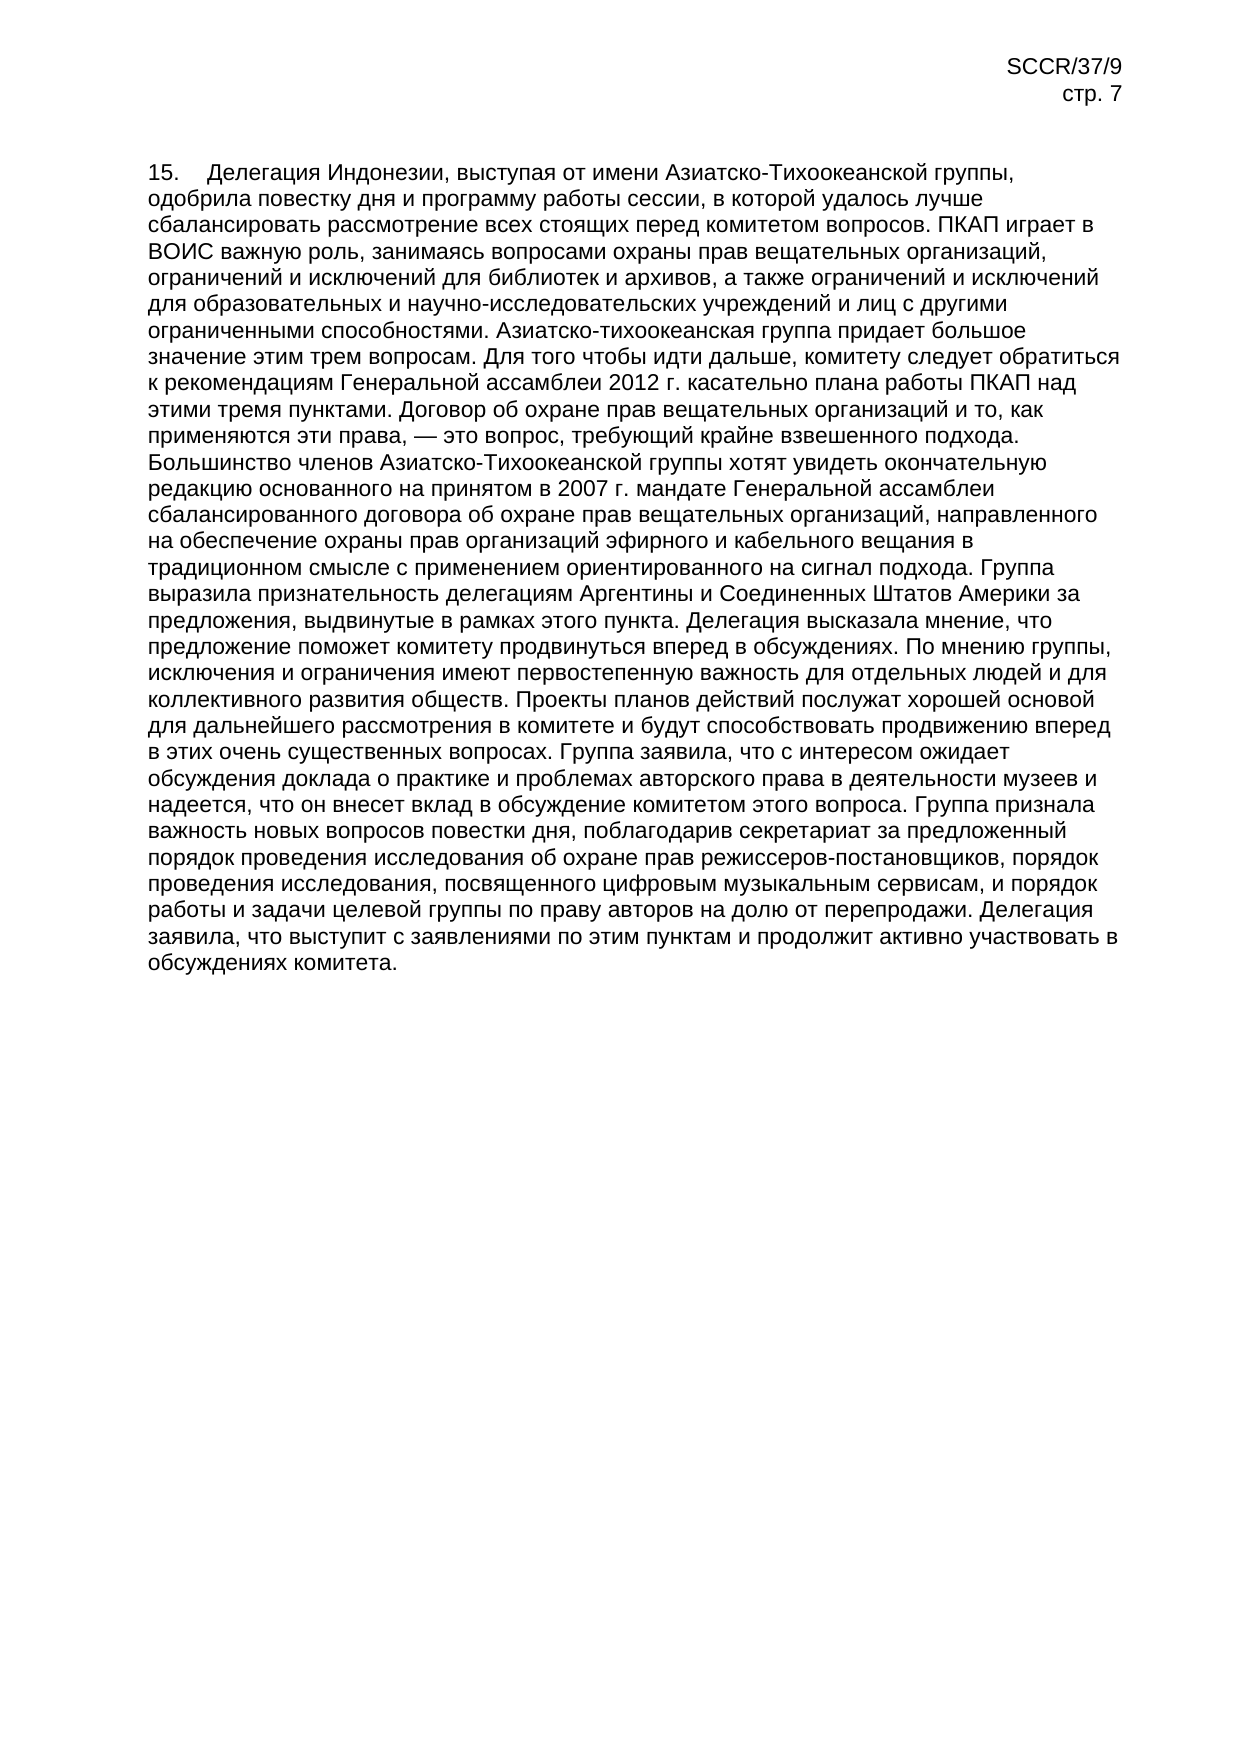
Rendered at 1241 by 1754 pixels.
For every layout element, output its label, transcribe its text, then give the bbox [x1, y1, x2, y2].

list Делегация Индонезии, выступая от имени Азиатско-Тихоокеанской группы, одобрила повестку дня и программу работы сессии, в которой удалось лучше сбалансировать рассмотрение всех стоящих перед комитетом вопросов. ПКАП играет в ВОИС важную роль, занимаясь вопросами охраны прав вещательных организаций, ограничений и исключений для библиотек и архивов, а также ограничений и исключений для образовательных и научно-исследовательских учреждений и лиц с другими ограниченными способностями. Азиатско-тихоокеанская группа придает большое значение этим трем вопросам. Для того чтобы идти дальше, комитету следует обратиться к рекомендациям Генеральной ассамблеи 2012 г. касательно плана работы ПКАП над этими тремя пунктами. Договор об охране прав вещательных организаций и то, как применяются эти права, — это вопрос, требующий крайне взвешенного подхода. Большинство членов Азиатско-Тихоокеанской группы хотят увидеть окончательную редакцию основанного на принятом в 2007 г. мандате Генеральной ассамблеи сбалансированного договора об охране прав вещательных организаций, направленного на обеспечение охраны прав организаций эфирного и кабельного вещания в традиционном смысле с применением ориентированного на сигнал подхода. Группа выразила признательность делегациям Аргентины и Соединенных Штатов Америки за предложения, выдвинутые в рамках этого пункта. Делегация высказала мнение, что предложение поможет комитету продвинуться вперед в обсуждениях. По мнению группы, исключения и ограничения имеют первостепенную важность для отдельных людей и для коллективного развития обществ. Проекты планов действий послужат хорошей основой для дальнейшего рассмотрения в комитете и будут способствовать продвижению вперед в этих очень существенных вопросах. Группа заявила, что с интересом ожидает обсуждения доклада о практике и проблемах авторского права в деятельности музеев и надеется, что он внесет вклад в обсуждение комитетом этого вопроса. Группа признала важность новых вопросов повестки дня, поблагодарив секретариат за предложенный порядок проведения исследования об охране прав режиссеров-постановщиков, порядок проведения исследования, посвященного цифровым музыкальным сервисам, и порядок работы и задачи целевой группы по праву авторов на долю от перепродажи. Делегация заявила, что выступит с заявлениями по этим пунктам и продолжит активно участвовать в обсуждениях комитета. [148, 158, 1122, 976]
